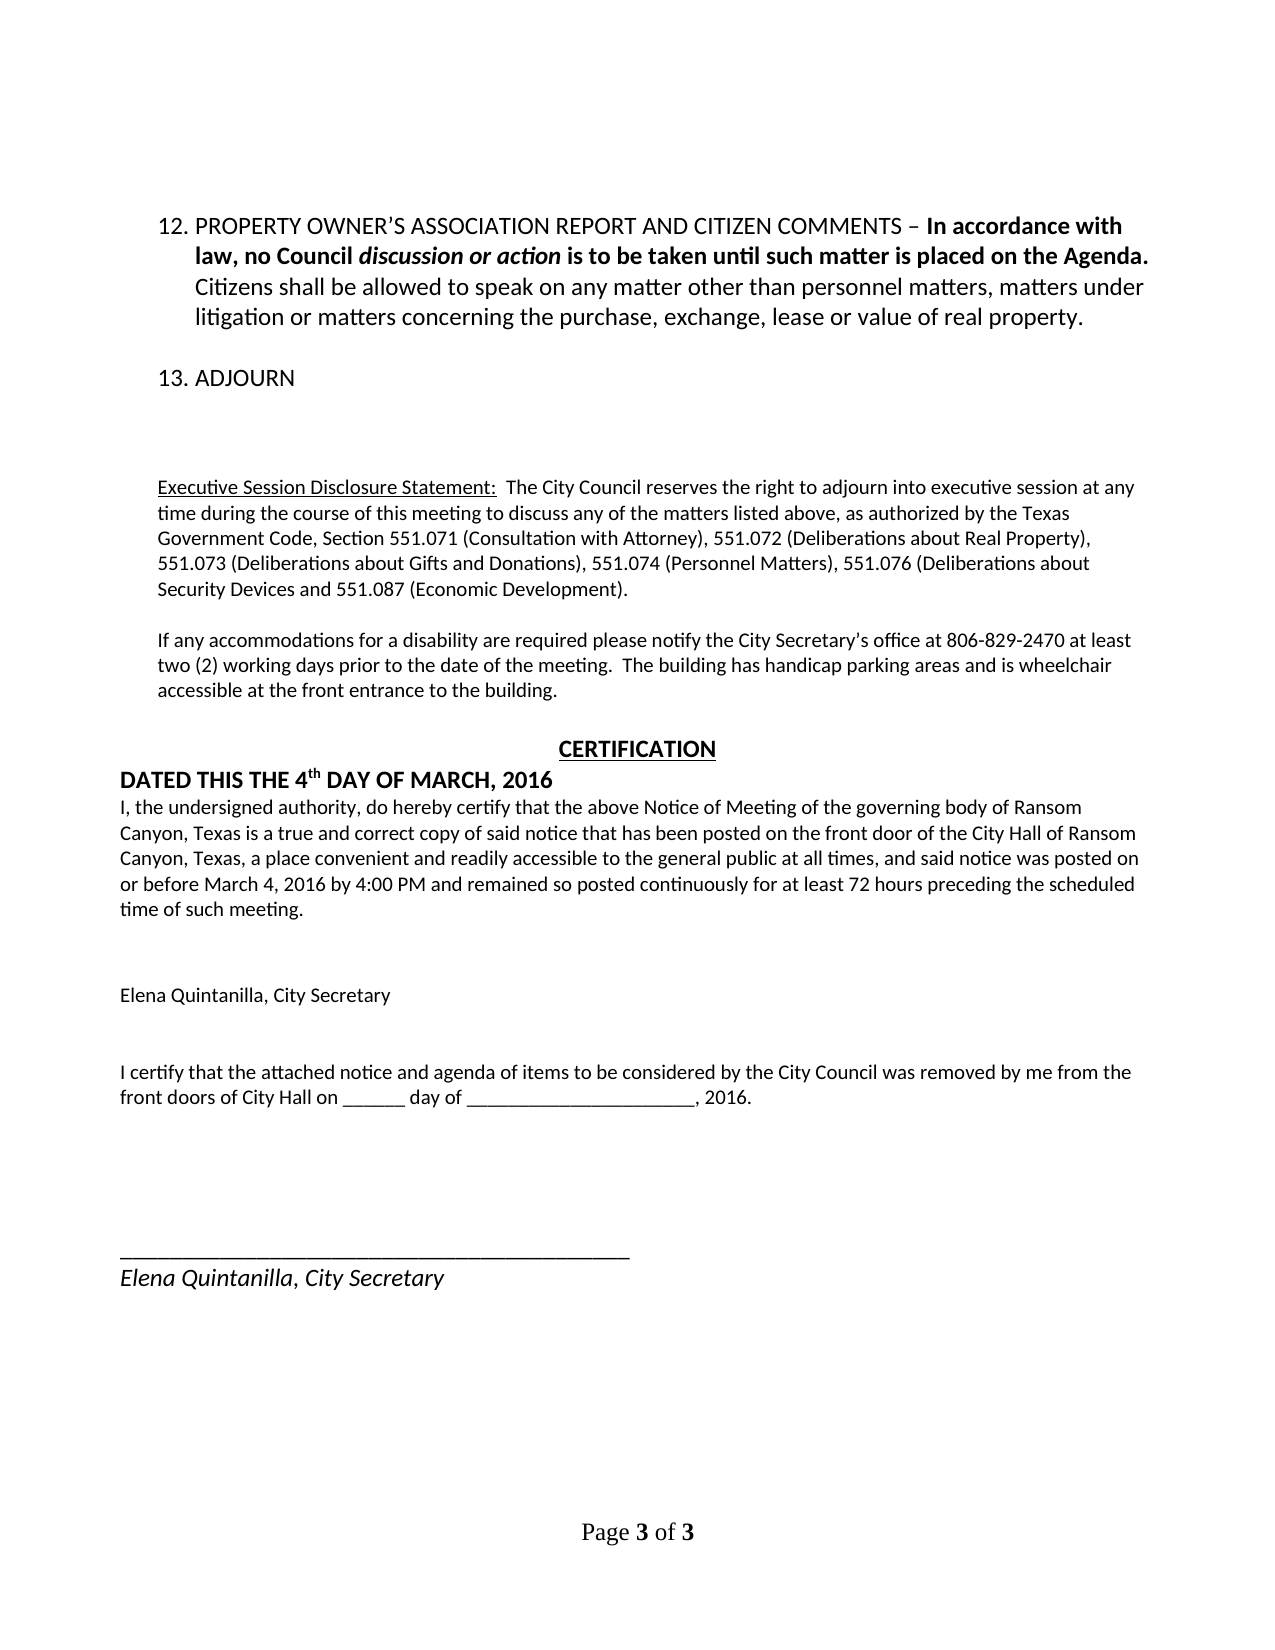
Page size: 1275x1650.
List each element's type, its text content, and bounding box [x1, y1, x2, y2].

text _________________________________________ [120, 1232, 1155, 1262]
text Elena Quintanilla, City Secretary [120, 1262, 1155, 1293]
text Executive Session Disclosure Statement: The City Council reserves the right to adjourn into executive session at any time during the course of this meeting to discuss any of the matters listed above, as authorized by the Texas Government Code, Section 551.071 (Consultation with Attorney), 551.072 (Deliberations about Real Property), 551.073 (Deliberations about Gifts and Donations), 551.074 (Personnel Matters), 551.076 (Deliberations about Security Devices and 551.087 (Economic Development). [157, 474, 1155, 601]
text I certify that the attached notice and agenda of items to be considered by the City Council was removed by me from the front doors of City Hall on ______ day of ______________________, 2016. [120, 1059, 1155, 1110]
list ADJOURN [157, 362, 1155, 393]
text Elena Quintanilla, City Secretary [120, 983, 1155, 1008]
text DATED THIS THE 4th DAY OF MARCH, 2016 [120, 764, 1155, 794]
text CERTIFICATION [120, 733, 1155, 764]
text I, the undersigned authority, do hereby certify that the above Notice of Meeting of the governing body of Ransom Canyon, Texas is a true and correct copy of said notice that has been posted on the front door of the City Hall of Ransom Canyon, Texas, a place convenient and readily accessible to the general public at all times, and said notice was posted on or before March 4, 2016 by 4:00 PM and remained so posted continuously for at least 72 hours preceding the scheduled time of such meeting. [120, 794, 1155, 922]
list PROPERTY OWNER’S ASSOCIATION REPORT AND CITIZEN COMMENTS – In accordance with law, no Council discussion or action is to be taken until such matter is placed on the Agenda. Citizens shall be allowed to speak on any matter other than personnel matters, matters under litigation or matters concerning the purchase, exchange, lease or value of real property. [157, 210, 1155, 332]
text If any accommodations for a disability are required please notify the City Secretary’s office at 806-829-2470 at least two (2) working days prior to the date of the meeting. The building has handicap parking areas and is wheelchair accessible at the front entrance to the building. [157, 627, 1155, 703]
